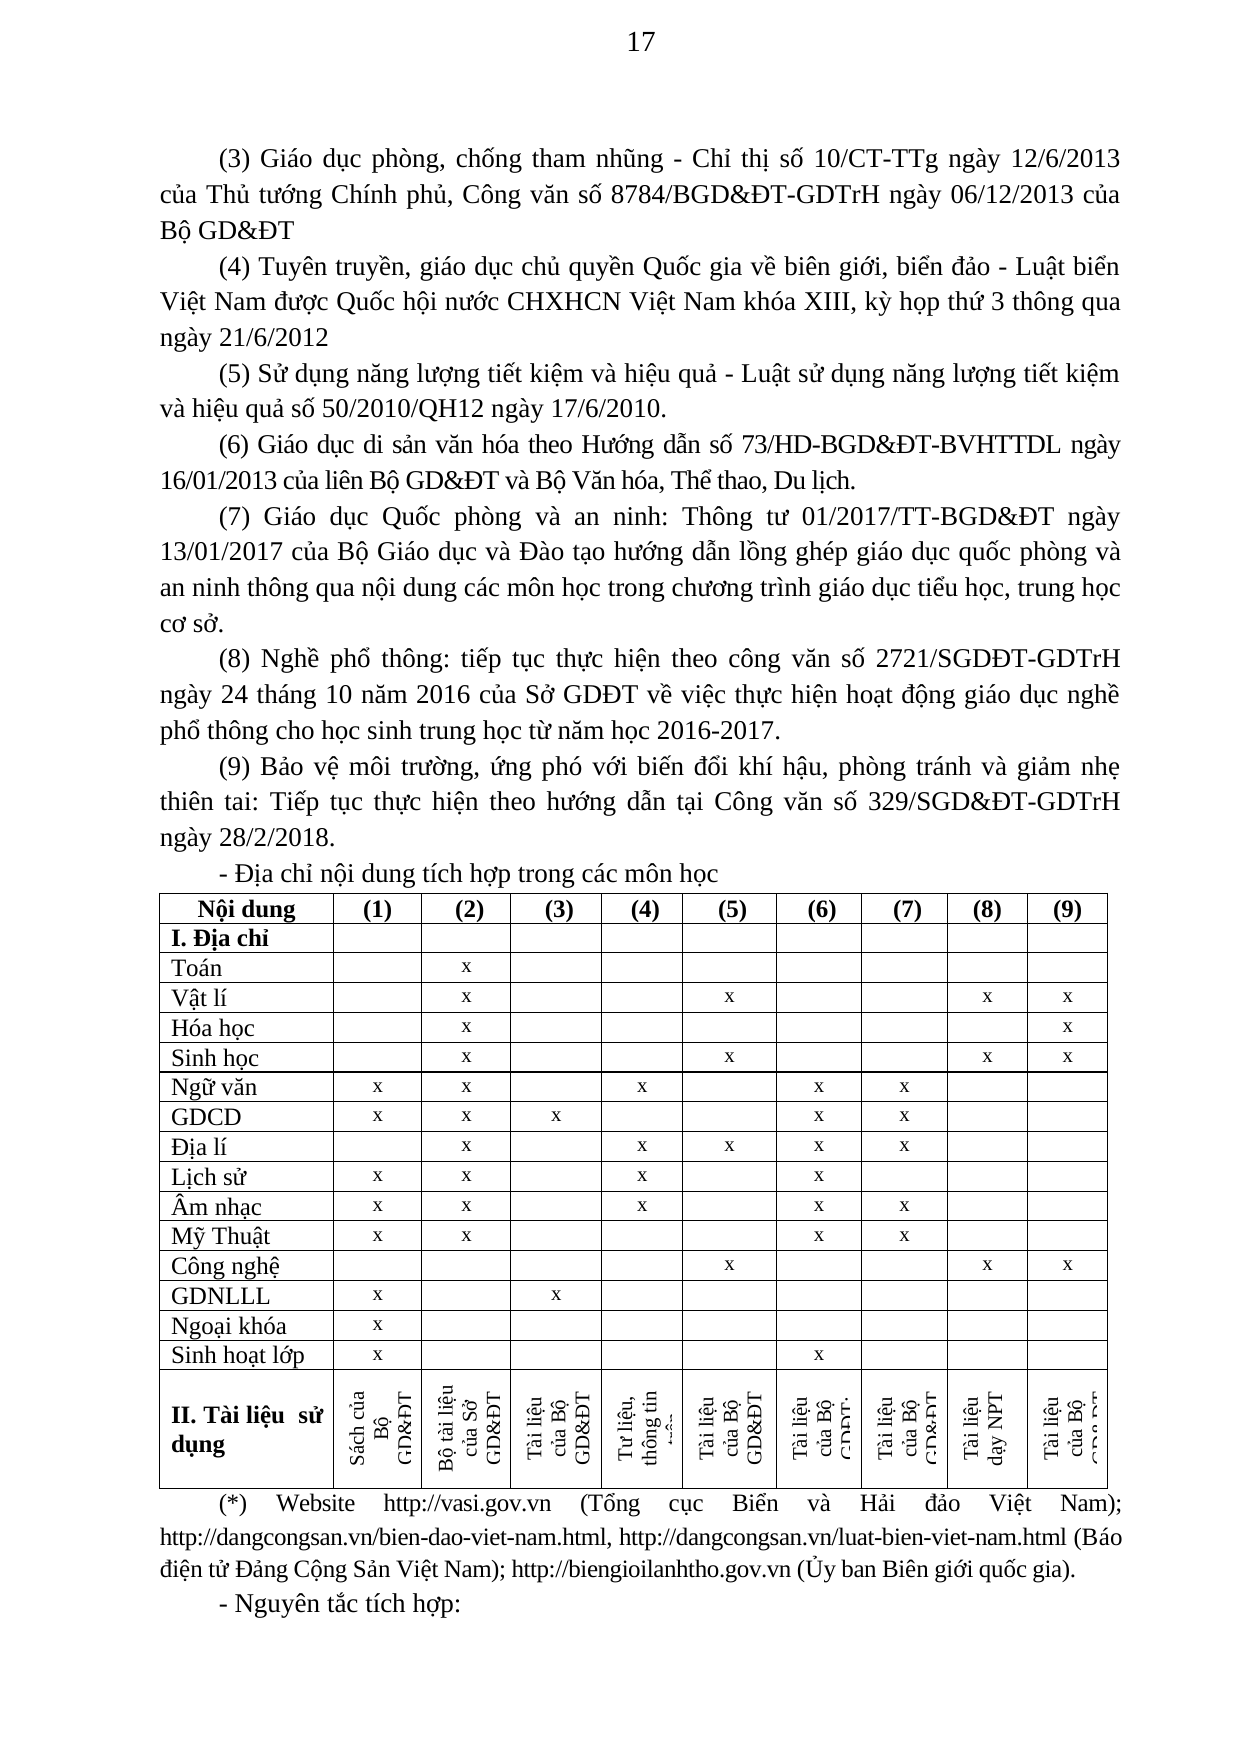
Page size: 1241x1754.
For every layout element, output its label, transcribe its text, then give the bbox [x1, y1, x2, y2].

table_cell [511, 1311, 601, 1339]
table_cell [862, 924, 947, 952]
table_cell x [334, 1221, 421, 1250]
table_cell [862, 1162, 947, 1191]
table_header (3) [511, 894, 601, 922]
table_cell Sinh học [160, 1043, 333, 1071]
table_cell x [862, 1102, 947, 1131]
table_cell [422, 924, 510, 952]
text - Nguyên tắc tích hợp: [159, 1588, 1122, 1619]
table_cell [602, 953, 682, 982]
table_cell [602, 1043, 682, 1071]
table_cell [334, 924, 421, 952]
table_cell [777, 1251, 861, 1280]
table_cell [862, 1281, 947, 1310]
table_cell [511, 1192, 601, 1220]
table_cell x [1028, 1251, 1107, 1280]
table_cell [862, 1043, 947, 1071]
table_cell Vật lí [160, 983, 333, 1012]
table_cell [683, 1192, 776, 1220]
table_cell [683, 1221, 776, 1250]
table_cell x [334, 1311, 421, 1339]
table_cell [777, 1013, 861, 1042]
table_cell Sách của Bộ GD&ĐT theo môn học [334, 1370, 421, 1487]
table_header Nội dung [160, 894, 333, 922]
table_cell [1028, 953, 1107, 982]
table_cell x [948, 1043, 1027, 1071]
table_cell [683, 924, 776, 952]
table_cell II. Tài liệu sử dụng [160, 1370, 333, 1487]
table_cell [422, 1251, 510, 1280]
table_cell x [862, 1132, 947, 1161]
table_cell [511, 983, 601, 1012]
table_cell x [422, 1192, 510, 1220]
table_cell [511, 924, 601, 952]
table_cell x [683, 1251, 776, 1280]
table_cell Toán [160, 953, 333, 982]
table_cell [602, 1281, 682, 1310]
table_cell [511, 1341, 601, 1369]
table_cell Tài liệu dạy NPT [948, 1370, 1027, 1487]
table_cell [511, 1251, 601, 1280]
table_cell [511, 1043, 601, 1071]
table_cell x [422, 953, 510, 982]
table_cell x [334, 1192, 421, 1220]
table_cell [948, 1281, 1027, 1310]
table_cell Tài liệu của Bộ GD&ĐT [1028, 1370, 1107, 1487]
table_cell [777, 1043, 861, 1071]
table_header (9) [1028, 894, 1107, 922]
table_cell x [683, 983, 776, 1012]
table_cell x [422, 1073, 510, 1101]
table_cell x [683, 1043, 776, 1071]
table_cell [1028, 1132, 1107, 1161]
table_cell [777, 1281, 861, 1310]
table_cell Mỹ Thuật [160, 1221, 333, 1250]
table_cell [511, 1162, 601, 1191]
table_cell [683, 1102, 776, 1131]
table_cell [683, 1013, 776, 1042]
table_cell [683, 953, 776, 982]
table_header (1) [334, 894, 421, 922]
table_cell [862, 1341, 947, 1369]
text (7) Giáo dục Quốc phòng và an ninh: Thông tư 01/2017/TT-BGD&ĐT ngày 13/01/2017 của Bộ Giáo dục và Đào tạo hướng dẫn lồng ghép giáo dục quốc phòng và an ninh thông qua nội dung các môn học trong chương trình giáo dục tiểu học, trung học cơ sở. [159, 500, 1122, 638]
table_cell [602, 924, 682, 952]
table_cell x [948, 1251, 1027, 1280]
text (4) Tuyên truyền, giáo dục chủ quyền Quốc gia về biên giới, biển đảo - Luật biển Việt Nam được Quốc hội nước CHXHCN Việt Nam khóa XIII, kỳ họp thứ 3 thông qua ngày 21/6/2012 [159, 249, 1122, 352]
table_cell Hóa học [160, 1013, 333, 1042]
table_cell x [602, 1192, 682, 1220]
table_cell x [1028, 1043, 1107, 1071]
table_cell x [777, 1192, 861, 1220]
table_cell [511, 1073, 601, 1101]
table_cell x [602, 1162, 682, 1191]
table_cell [334, 1043, 421, 1071]
table_cell x [422, 1102, 510, 1131]
table_cell [602, 983, 682, 1012]
table_cell [511, 1132, 601, 1161]
table_cell Ngữ văn [160, 1073, 333, 1101]
table_cell x [422, 1013, 510, 1042]
table_cell [334, 1013, 421, 1042]
table_cell [862, 1251, 947, 1280]
table_cell [948, 1341, 1027, 1369]
table_cell x [422, 1043, 510, 1071]
table_cell [334, 1251, 421, 1280]
table_cell [683, 1162, 776, 1191]
table_cell [948, 1102, 1027, 1131]
table_cell [511, 1221, 601, 1250]
table_cell x [334, 1281, 421, 1310]
table_cell [422, 1281, 510, 1310]
table_cell [1028, 1281, 1107, 1310]
table_cell [1028, 924, 1107, 952]
table_cell [862, 983, 947, 1012]
table_cell x [422, 1162, 510, 1191]
table_cell x [777, 1073, 861, 1101]
table_cell [948, 1221, 1027, 1250]
table_cell Tài liệu của Bộ GDĐT; QN, UB [777, 1370, 861, 1487]
table_cell [1028, 1162, 1107, 1191]
table_cell Sinh hoạt lớp [160, 1341, 333, 1369]
table_cell x [777, 1162, 861, 1191]
table_cell [334, 1132, 421, 1161]
text (5) Sử dụng năng lượng tiết kiệm và hiệu quả - Luật sử dụng năng lượng tiết kiệm và hiệu quả số 50/2010/QH12 ngày 17/6/2010. [159, 357, 1122, 424]
table_cell [683, 1073, 776, 1101]
table_cell x [683, 1132, 776, 1161]
table_cell [1028, 1221, 1107, 1250]
table_cell [862, 953, 947, 982]
table_cell Bộ tài liệu của Sở GD&ĐT QN [422, 1370, 510, 1487]
text - Địa chỉ nội dung tích hợp trong các môn học [159, 857, 1122, 888]
table_cell x [862, 1073, 947, 1101]
table_cell [511, 953, 601, 982]
table_cell [777, 1311, 861, 1339]
table_cell x [1028, 1013, 1107, 1042]
table_cell [862, 1013, 947, 1042]
table_cell [948, 924, 1027, 952]
table_cell Tài liệu của Bộ GD&ĐT [862, 1370, 947, 1487]
table_cell x [511, 1102, 601, 1131]
table_cell [334, 953, 421, 982]
table_cell Tư liệu, thông tin trên website (*) [602, 1370, 682, 1487]
text (*) Website http://vasi.gov.vn (Tổng cục Biển và Hải đảo Việt Nam); http://dangcongsan.vn/bien-dao-viet-nam.html, http://dangcongsan.vn/luat-bien-viet-nam.html (Báo điện tử Đảng Cộng Sản Việt Nam); http://biengioilanhtho.gov.vn (Ủy ban Biên giới quốc gia). [159, 1488, 1122, 1583]
table_cell [602, 1013, 682, 1042]
table_cell Lịch sử [160, 1162, 333, 1191]
table_cell x [422, 983, 510, 1012]
table_header (5) [683, 894, 776, 922]
table_cell [511, 1013, 601, 1042]
table_cell x [511, 1281, 601, 1310]
table_cell [422, 1311, 510, 1339]
table_header (8) [948, 894, 1027, 922]
table_cell [602, 1221, 682, 1250]
table_header (2) [422, 894, 510, 922]
table_cell [602, 1251, 682, 1280]
table_cell [948, 953, 1027, 982]
table_cell [1028, 1311, 1107, 1339]
text (9) Bảo vệ môi trường, ứng phó với biến đổi khí hậu, phòng tránh và giảm nhẹ thiên tai: Tiếp tục thực hiện theo hướng dẫn tại Công văn số 329/SGD&ĐT-GDTrH ngày 28/2/2018. [159, 750, 1122, 852]
table_cell [1028, 1192, 1107, 1220]
table_cell GDCD [160, 1102, 333, 1131]
table_header (4) [602, 894, 682, 922]
table_cell x [422, 1132, 510, 1161]
text (6) Giáo dục di sản văn hóa theo Hướng dẫn số 73/HD-BGD&ĐT-BVHTTDL ngày 16/01/2013 của liên Bộ GD&ĐT và Bộ Văn hóa, Thể thao, Du lịch. [159, 428, 1122, 495]
table_cell [683, 1311, 776, 1339]
table_cell Âm nhạc [160, 1192, 333, 1220]
table_cell [948, 1162, 1027, 1191]
table_cell x [777, 1221, 861, 1250]
table_cell Tài liệu của Bộ GD&ĐT [511, 1370, 601, 1487]
table_cell [683, 1281, 776, 1310]
table_cell x [602, 1073, 682, 1101]
table_cell x [334, 1073, 421, 1101]
table_header (7) [862, 894, 947, 922]
table_cell GDNLLL [160, 1281, 333, 1310]
table_cell Địa lí [160, 1132, 333, 1161]
table_cell [948, 1311, 1027, 1339]
table_cell [1028, 1341, 1107, 1369]
table_cell x [948, 983, 1027, 1012]
table_cell x [334, 1341, 421, 1369]
table_cell [777, 983, 861, 1012]
table_cell [1028, 1073, 1107, 1101]
table_cell [948, 1013, 1027, 1042]
table_cell x [334, 1102, 421, 1131]
table_cell [683, 1341, 776, 1369]
table_cell x [1028, 983, 1107, 1012]
text (8) Nghề phổ thông: tiếp tục thực hiện theo công văn số 2721/SGDĐT-GDTrH ngày 24 tháng 10 năm 2016 của Sở GDĐT về việc thực hiện hoạt động giáo dục nghề phổ thông cho học sinh trung học từ năm học 2016-2017. [159, 643, 1122, 745]
table_cell [334, 983, 421, 1012]
table_cell [777, 953, 861, 982]
table_cell x [422, 1221, 510, 1250]
table_cell x [862, 1221, 947, 1250]
table_cell [862, 1311, 947, 1339]
table_header (6) [777, 894, 861, 922]
table_cell [602, 1341, 682, 1369]
table_cell [777, 924, 861, 952]
table_cell Công nghệ [160, 1251, 333, 1280]
table_cell x [777, 1102, 861, 1131]
table_cell x [777, 1132, 861, 1161]
table_cell [948, 1073, 1027, 1101]
table_cell x [777, 1341, 861, 1369]
table_cell [602, 1311, 682, 1339]
table_cell x [862, 1192, 947, 1220]
table_cell Ngoại khóa [160, 1311, 333, 1339]
text (3) Giáo dục phòng, chống tham nhũng - Chỉ thị số 10/CT-TTg ngày 12/6/2013 của Thủ tướng Chính phủ, Công văn số 8784/BGD&ĐT-GDTrH ngày 06/12/2013 của Bộ GD&ĐT [159, 142, 1122, 245]
table_cell Tài liệu của Bộ GD&ĐT [683, 1370, 776, 1487]
table_cell I. Địa chỉ [160, 924, 333, 952]
table_cell [1028, 1102, 1107, 1131]
table_cell x [602, 1132, 682, 1161]
table_cell [602, 1102, 682, 1131]
table_cell [948, 1132, 1027, 1161]
table_cell [422, 1341, 510, 1369]
table_cell x [334, 1162, 421, 1191]
table_cell [948, 1192, 1027, 1220]
